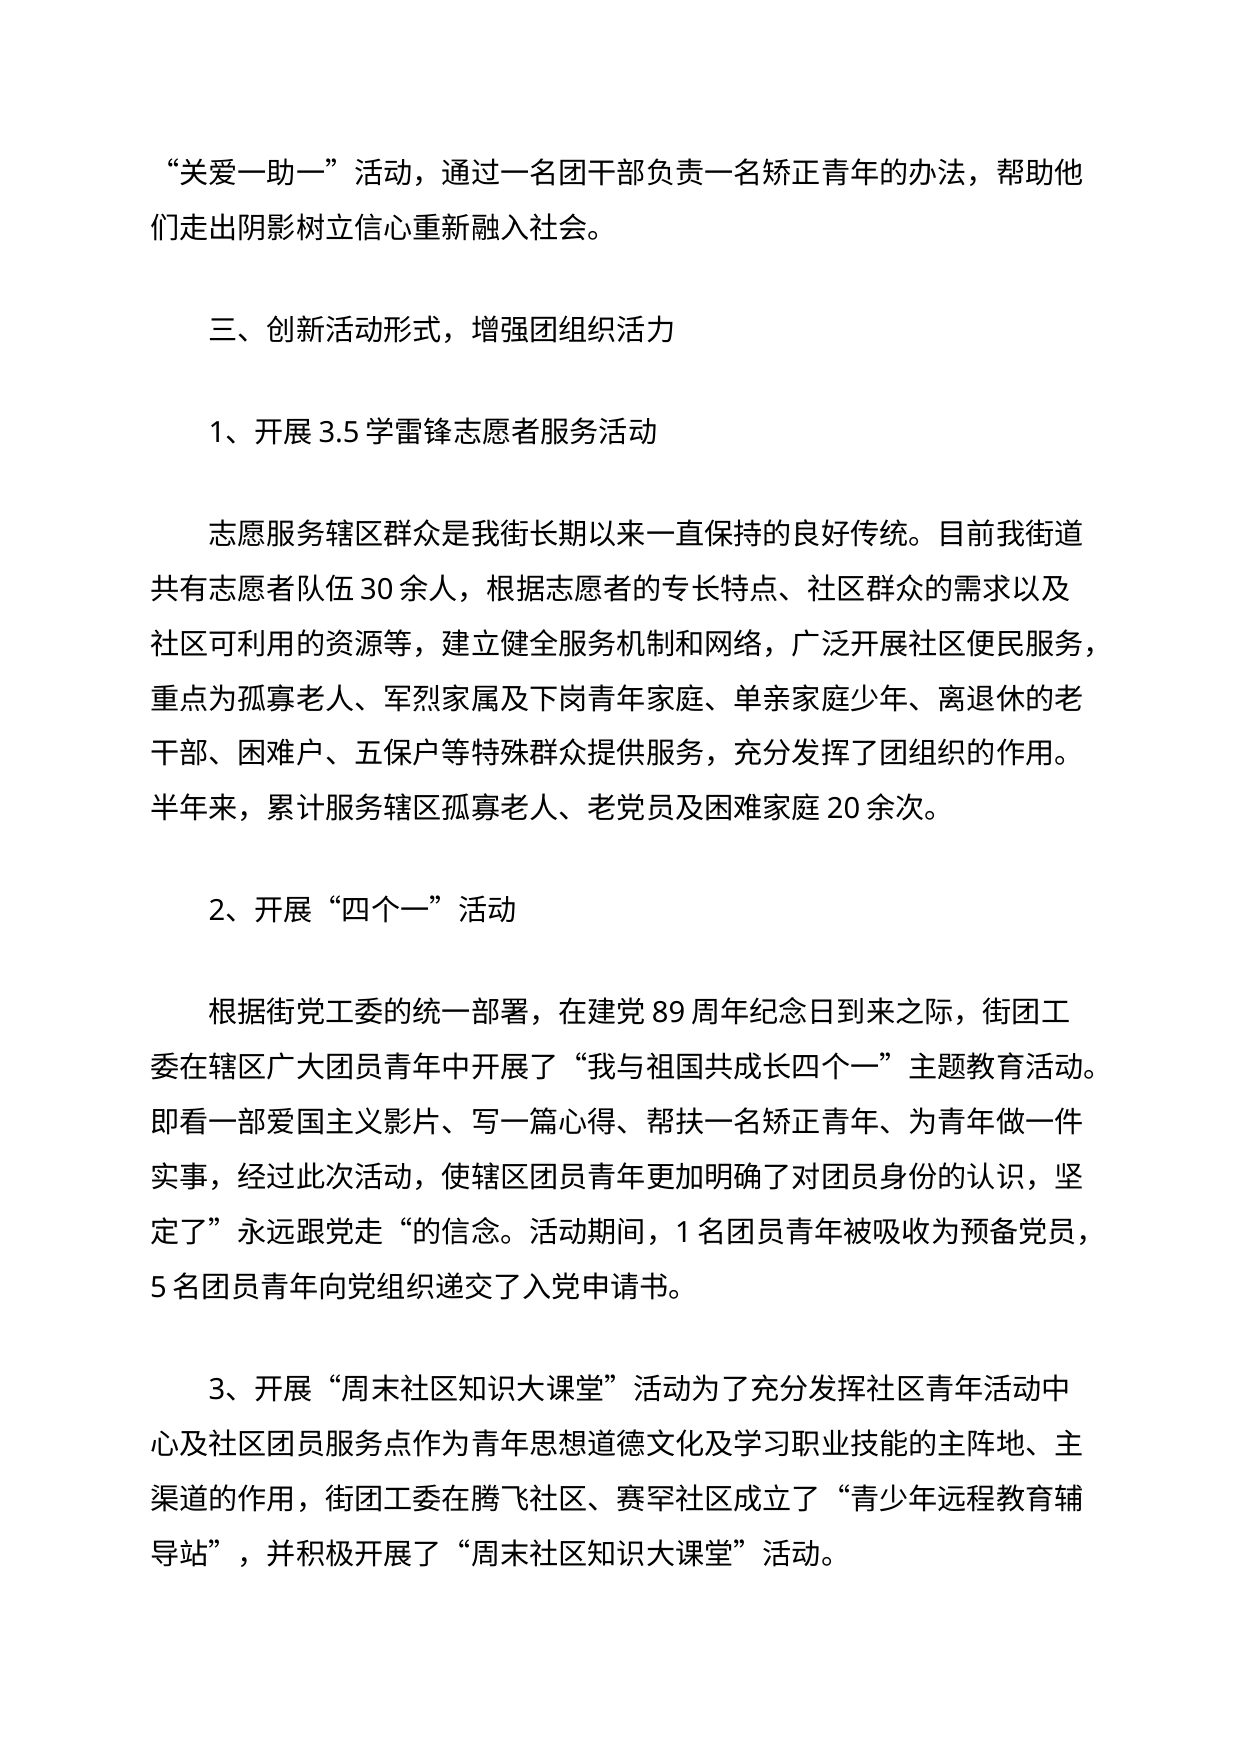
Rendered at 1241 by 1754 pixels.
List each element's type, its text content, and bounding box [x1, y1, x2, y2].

text 1、开展3.5学雷锋志愿者服务活动 [150, 408, 1090, 451]
text 三、创新活动形式，增强团组织活力 [150, 307, 1090, 349]
text 2、开展“四个一”活动 [150, 887, 1090, 929]
text 志愿服务辖区群众是我街长期以来一直保持的良好传统。目前我街道共有志愿者队伍30余人，根据志愿者的专长特点、社区群众的需求以及社区可利用的资源等，建立健全服务机制和网络，广泛开展社区便民服务，重点为孤寡老人、军烈家属及下岗青年家庭、单亲家庭少年、离退休的老干部、困难户、五保户等特殊群众提供服务，充分发挥了团组织的作用。半年来，累计服务辖区孤寡老人、老党员及困难家庭20余次。 [150, 510, 1090, 827]
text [150, 150, 1090, 247]
text 3、开展“周末社区知识大课堂”活动为了充分发挥社区青年活动中心及社区团员服务点作为青年思想道德文化及学习职业技能的主阵地、主渠道的作用，街团工委在腾飞社区、赛罕社区成立了“青少年远程教育辅导站”，并积极开展了“周末社区知识大课堂”活动。 [150, 1366, 1090, 1573]
text 根据街党工委的统一部署，在建党89周年纪念日到来之际，街团工委在辖区广大团员青年中开展了“我与祖国共成长四个一”主题教育活动。即看一部爱国主义影片、写一篇心得、帮扶一名矫正青年、为青年做一件实事，经过此次活动，使辖区团员青年更加明确了对团员身份的认识，坚定了”永远跟党走“的信念。活动期间，1名团员青年被吸收为预备党员，5名团员青年向党组织递交了入党申请书。 [150, 989, 1090, 1306]
